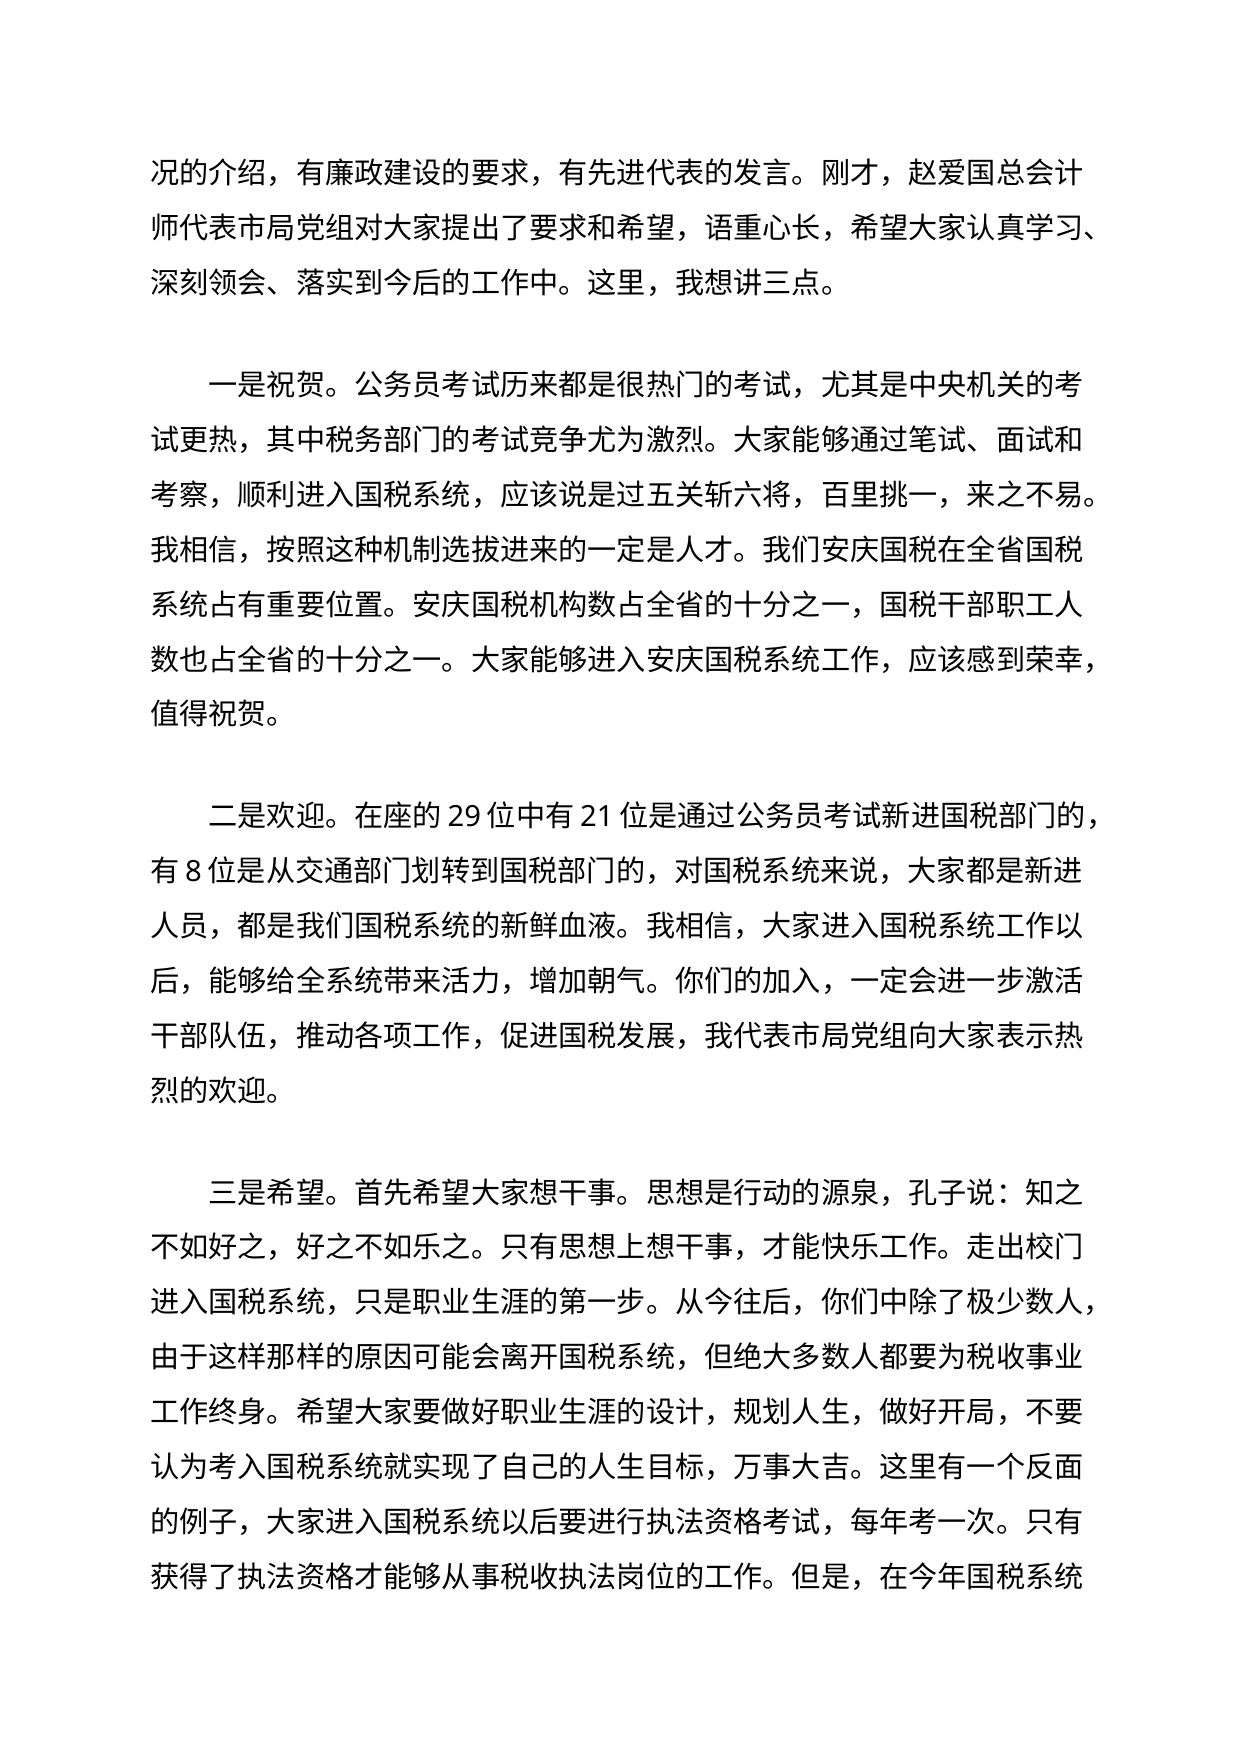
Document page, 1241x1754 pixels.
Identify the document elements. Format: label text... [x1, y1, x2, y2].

text 一是祝贺。公务员考试历来都是很热门的考试，尤其是中央机关的考试更热，其中税务部门的考试竞争尤为激烈。大家能够通过笔试、面试和考察，顺利进入国税系统，应该说是过五关斩六将，百里挑一，来之不易。我相信，按照这种机制选拔进来的一定是人才。我们安庆国税在全省国税系统占有重要位置。安庆国税机构数占全省的十分之一，国税干部职工人数也占全省的十分之一。大家能够进入安庆国税系统工作，应该感到荣幸，值得祝贺。 [150, 362, 1090, 733]
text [150, 1169, 1090, 1596]
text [150, 150, 1090, 302]
text 二是欢迎。在座的29位中有21位是通过公务员考试新进国税部门的，有8位是从交通部门划转到国税部门的，对国税系统来说，大家都是新进人员，都是我们国税系统的新鲜血液。我相信，大家进入国税系统工作以后，能够给全系统带来活力，增加朝气。你们的加入，一定会进一步激活干部队伍，推动各项工作，促进国税发展，我代表市局党组向大家表示热烈的欢迎。 [150, 793, 1090, 1110]
